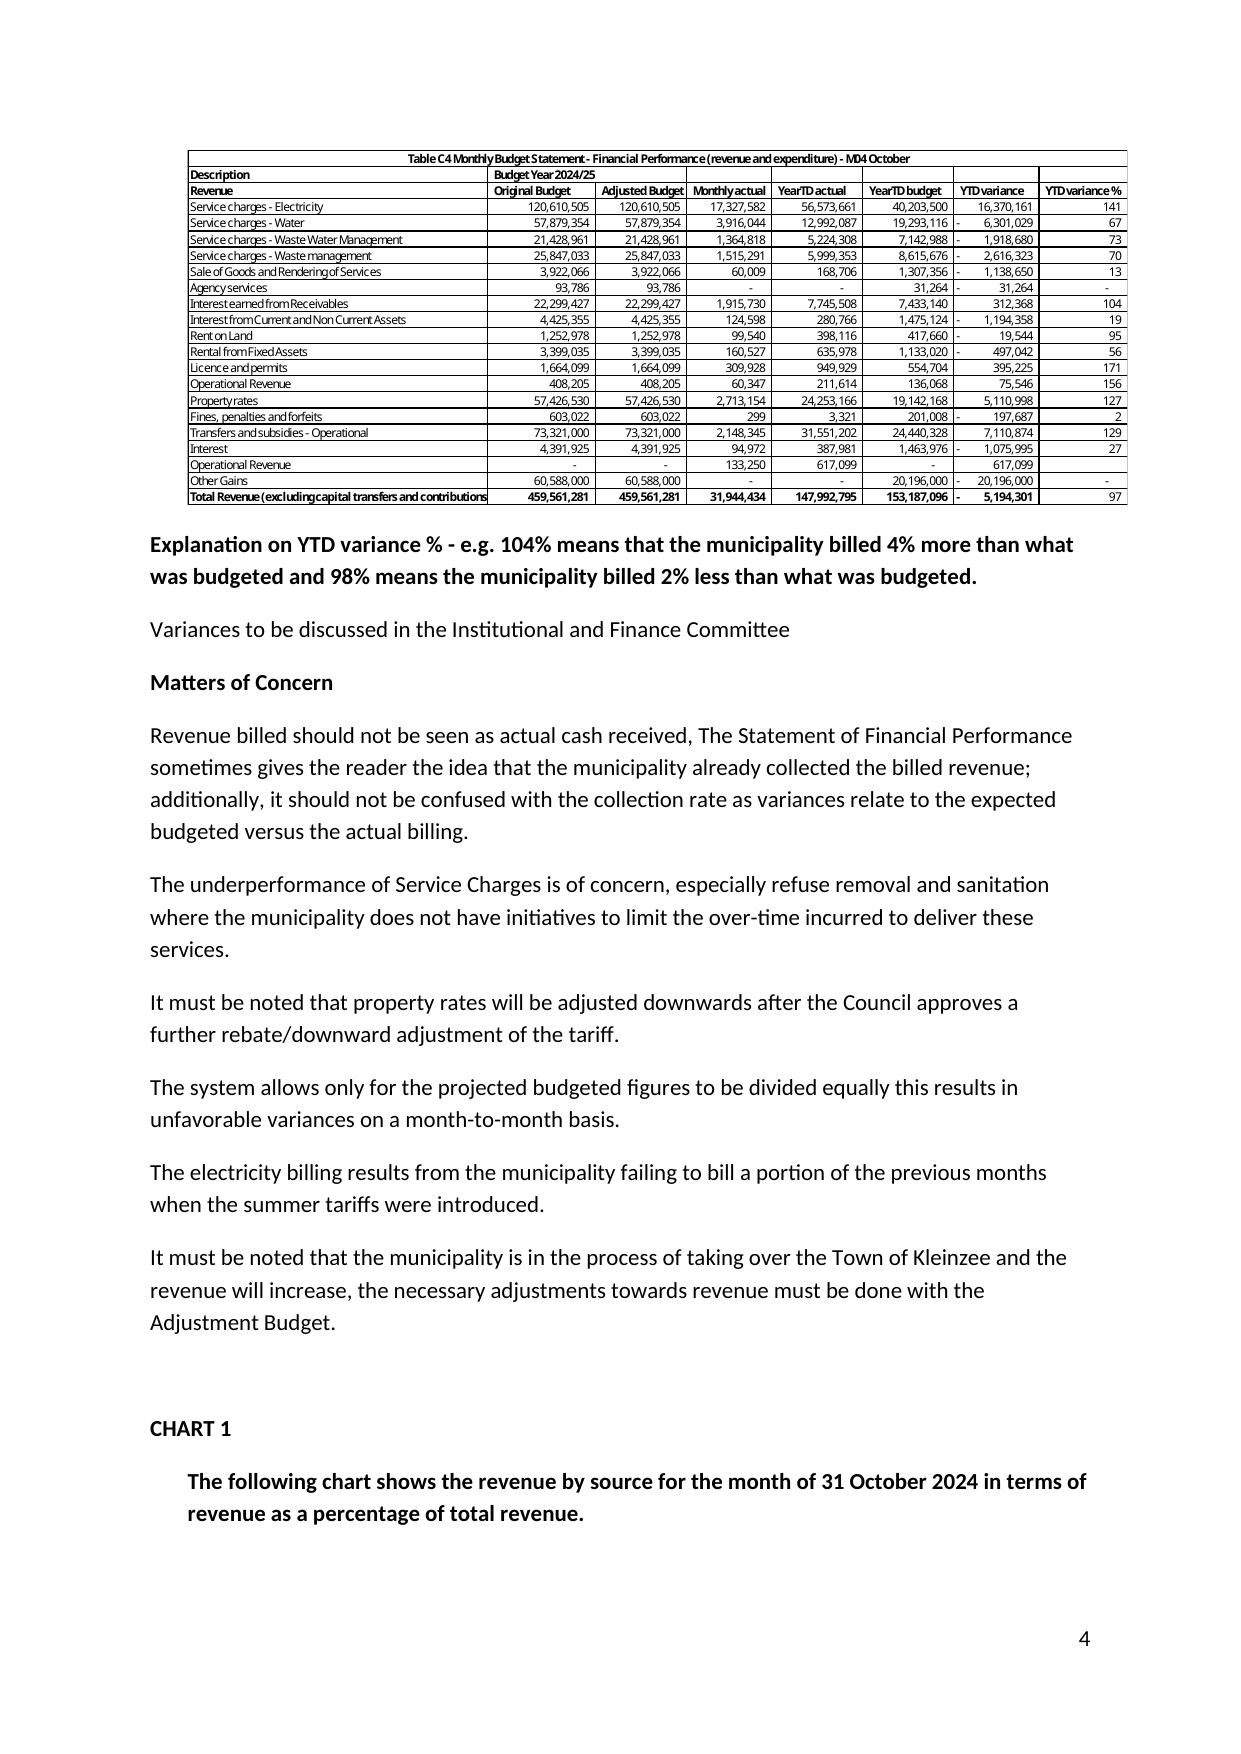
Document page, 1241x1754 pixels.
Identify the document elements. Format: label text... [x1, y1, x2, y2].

text Matters of Concern [150, 668, 1090, 696]
text CHART 1 [150, 1414, 1090, 1442]
text Explanation on YTD variance % - e.g. 104% means that the municipality billed 4% more than what was budgeted and 98% means the municipality billed 2% less than what was budgeted. [150, 530, 1090, 590]
text It must be noted that the municipality is in the process of taking over the Town of Kleinzee and the revenue will increase, the necessary adjustments towards revenue must be done with the Adjustment Budget. [150, 1243, 1090, 1336]
text Variances to be discussed in the Institutional and Finance Committee [150, 615, 1090, 643]
text The electricity billing results from the municipality failing to bill a portion of the previous months when the summer tariffs were introduced. [150, 1158, 1090, 1218]
text The underperformance of Service Charges is of concern, especially refuse removal and sanitation where the municipality does not have initiatives to limit the over-time incurred to deliver these services. [150, 871, 1090, 963]
text Revenue billed should not be seen as actual cash received, The Statement of Financial Performance sometimes gives the reader the idea that the municipality already collected the billed revenue; additionally, it should not be confused with the collection rate as variances relate to the expected budgeted versus the actual billing. [150, 721, 1090, 846]
text The following chart shows the revenue by source for the month of 31 October 2024 in terms of revenue as a percentage of total revenue. [187, 1467, 1090, 1527]
text It must be noted that property rates will be adjusted downwards after the Council approves a further rebate/downward adjustment of the tariff. [150, 988, 1090, 1048]
text The system allows only for the projected budgeted figures to be divided equally this results in unfavorable variances on a month-to-month basis. [150, 1073, 1090, 1133]
